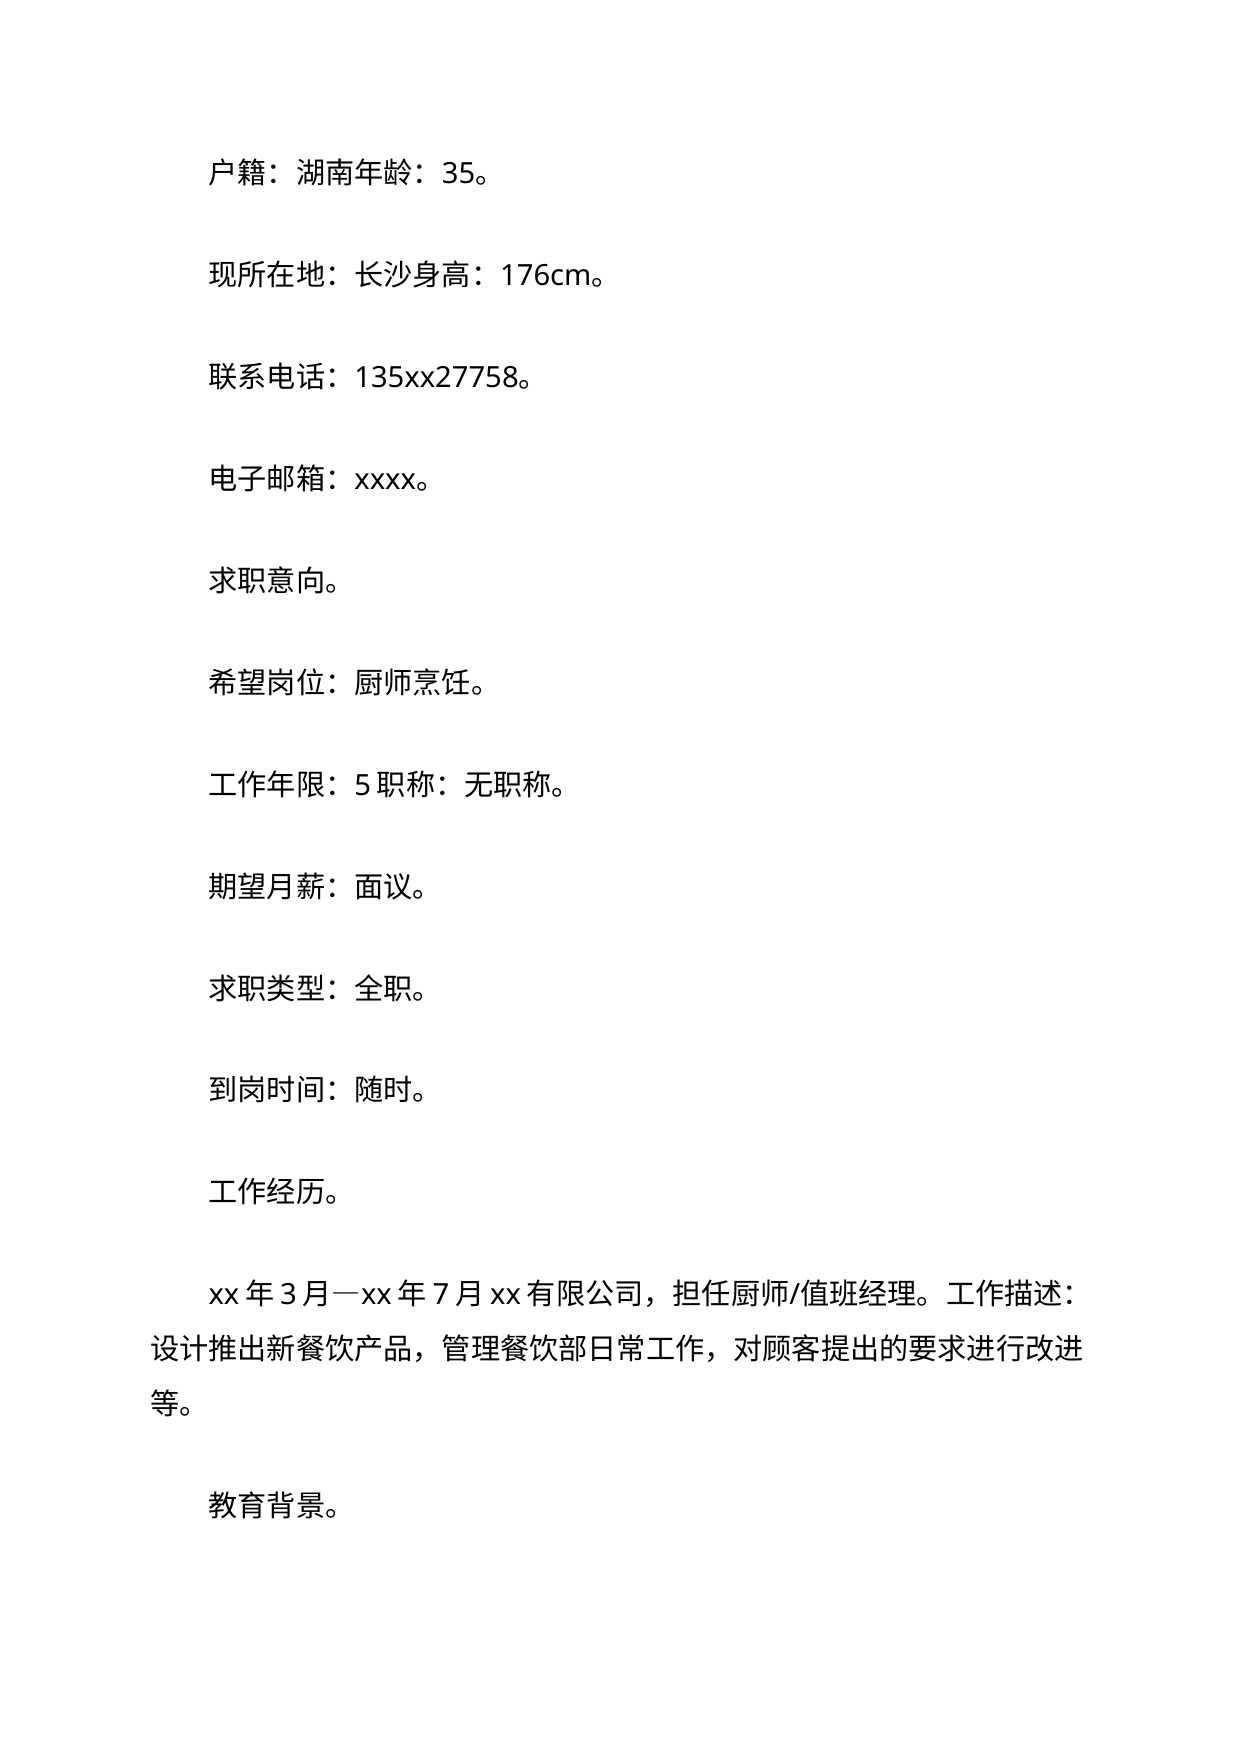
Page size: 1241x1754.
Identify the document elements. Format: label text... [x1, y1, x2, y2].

text 工作经历。 [150, 1169, 1090, 1211]
text 现所在地：长沙身高：176cm。 [150, 252, 1090, 294]
text 联系电话：135xx27758。 [150, 354, 1090, 396]
text 教育背景。 [150, 1482, 1090, 1524]
text 电子邮箱：xxxx。 [150, 456, 1090, 498]
text 工作年限：5职称：无职称。 [150, 761, 1090, 804]
text 到岗时间：随时。 [150, 1067, 1090, 1109]
text 希望岗位：厨师烹饪。 [150, 660, 1090, 702]
text 求职类型：全职。 [150, 965, 1090, 1007]
text 求职意向。 [150, 558, 1090, 600]
text 户籍：湖南年龄：35。 [150, 150, 1090, 192]
text xx年3月—xx年7月xx有限公司，担任厨师/值班经理。工作描述：设计推出新餐饮产品，管理餐饮部日常工作，对顾客提出的要求进行改进等。 [150, 1271, 1090, 1423]
text 期望月薪：面议。 [150, 863, 1090, 906]
